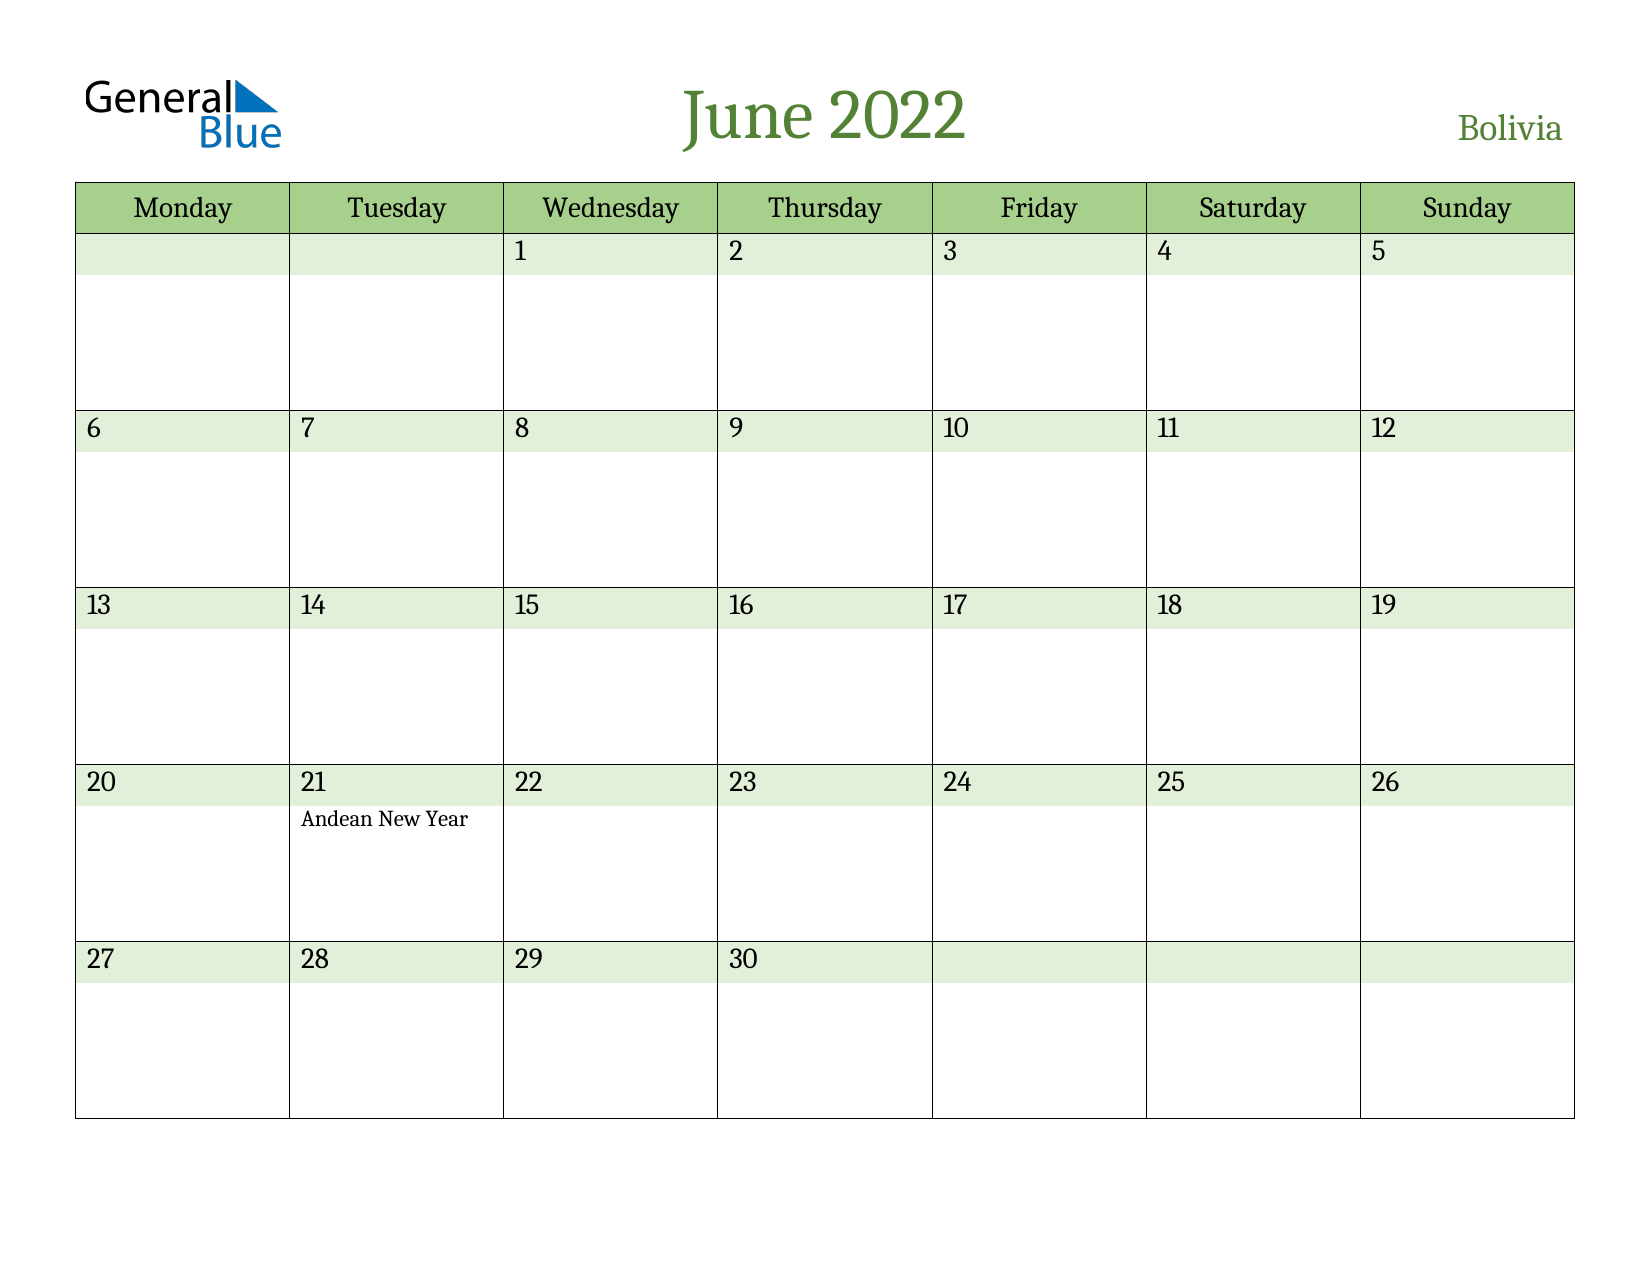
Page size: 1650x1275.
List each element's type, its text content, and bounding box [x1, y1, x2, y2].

table_cell [718, 275, 932, 410]
table_cell [504, 806, 717, 941]
table_cell [718, 983, 932, 1118]
table_cell 25 [1147, 765, 1360, 806]
table_cell 17 [933, 588, 1146, 629]
table_header [76, 75, 503, 182]
table_cell [1361, 942, 1574, 983]
table_cell 10 [933, 411, 1146, 452]
table_cell 28 [290, 942, 503, 983]
table_cell Tuesday [290, 183, 503, 233]
table_cell [933, 629, 1146, 764]
table_cell [718, 629, 932, 764]
table_cell 7 [290, 411, 503, 452]
table_cell 22 [504, 765, 717, 806]
table_cell [504, 629, 717, 764]
table_cell 29 [504, 942, 717, 983]
table_cell 27 [76, 942, 289, 983]
table_cell 20 [76, 765, 289, 806]
table_cell Andean New Year [290, 806, 503, 941]
table_cell [1361, 275, 1574, 410]
table_cell [1147, 275, 1360, 410]
table_cell [76, 234, 289, 275]
table_cell [1361, 983, 1574, 1118]
table_cell [290, 234, 503, 275]
table_cell [933, 452, 1146, 587]
table_cell [76, 806, 289, 941]
table_cell 8 [504, 411, 717, 452]
table_cell [1361, 806, 1574, 941]
table_cell [1361, 452, 1574, 587]
table_header June 2022 [504, 75, 1146, 182]
table_cell [718, 806, 932, 941]
table_cell 6 [76, 411, 289, 452]
table_cell 4 [1147, 234, 1360, 275]
table_cell [76, 275, 289, 410]
table_cell [76, 629, 289, 764]
table_cell Thursday [718, 183, 932, 233]
table_cell [290, 983, 503, 1118]
table_cell Wednesday [504, 183, 717, 233]
table_cell 2 [718, 234, 932, 275]
table_cell [290, 629, 503, 764]
table_cell 16 [718, 588, 932, 629]
table_cell 26 [1361, 765, 1574, 806]
table_cell 24 [933, 765, 1146, 806]
table_cell 1 [504, 234, 717, 275]
table_cell [933, 806, 1146, 941]
table_cell Saturday [1147, 183, 1360, 233]
table_cell 23 [718, 765, 932, 806]
table_cell 30 [718, 942, 932, 983]
table_cell 3 [933, 234, 1146, 275]
table_cell [933, 983, 1146, 1118]
picture [86, 80, 281, 148]
table_cell Monday [76, 183, 289, 233]
table_cell [1147, 806, 1360, 941]
table_cell [933, 275, 1146, 410]
table_cell [933, 942, 1146, 983]
table_cell Friday [933, 183, 1146, 233]
table_cell [1361, 629, 1574, 764]
table_cell [1147, 452, 1360, 587]
table_cell 13 [76, 588, 289, 629]
table_cell [718, 452, 932, 587]
table_cell 18 [1147, 588, 1360, 629]
table_cell [1147, 629, 1360, 764]
table_cell [1147, 942, 1360, 983]
table_cell [290, 452, 503, 587]
table_cell 14 [290, 588, 503, 629]
table_cell [76, 452, 289, 587]
table_cell 12 [1361, 411, 1574, 452]
table_cell 15 [504, 588, 717, 629]
table_cell Sunday [1361, 183, 1574, 233]
table_cell 9 [718, 411, 932, 452]
table_cell [504, 452, 717, 587]
table_cell [504, 275, 717, 410]
table_cell 19 [1361, 588, 1574, 629]
table_cell 21 [290, 765, 503, 806]
table_cell [76, 983, 289, 1118]
table_cell 5 [1361, 234, 1574, 275]
table_cell [1147, 983, 1360, 1118]
table_header Bolivia [1146, 75, 1574, 182]
table_cell [504, 983, 717, 1118]
table_cell 11 [1147, 411, 1360, 452]
table_cell [290, 275, 503, 410]
